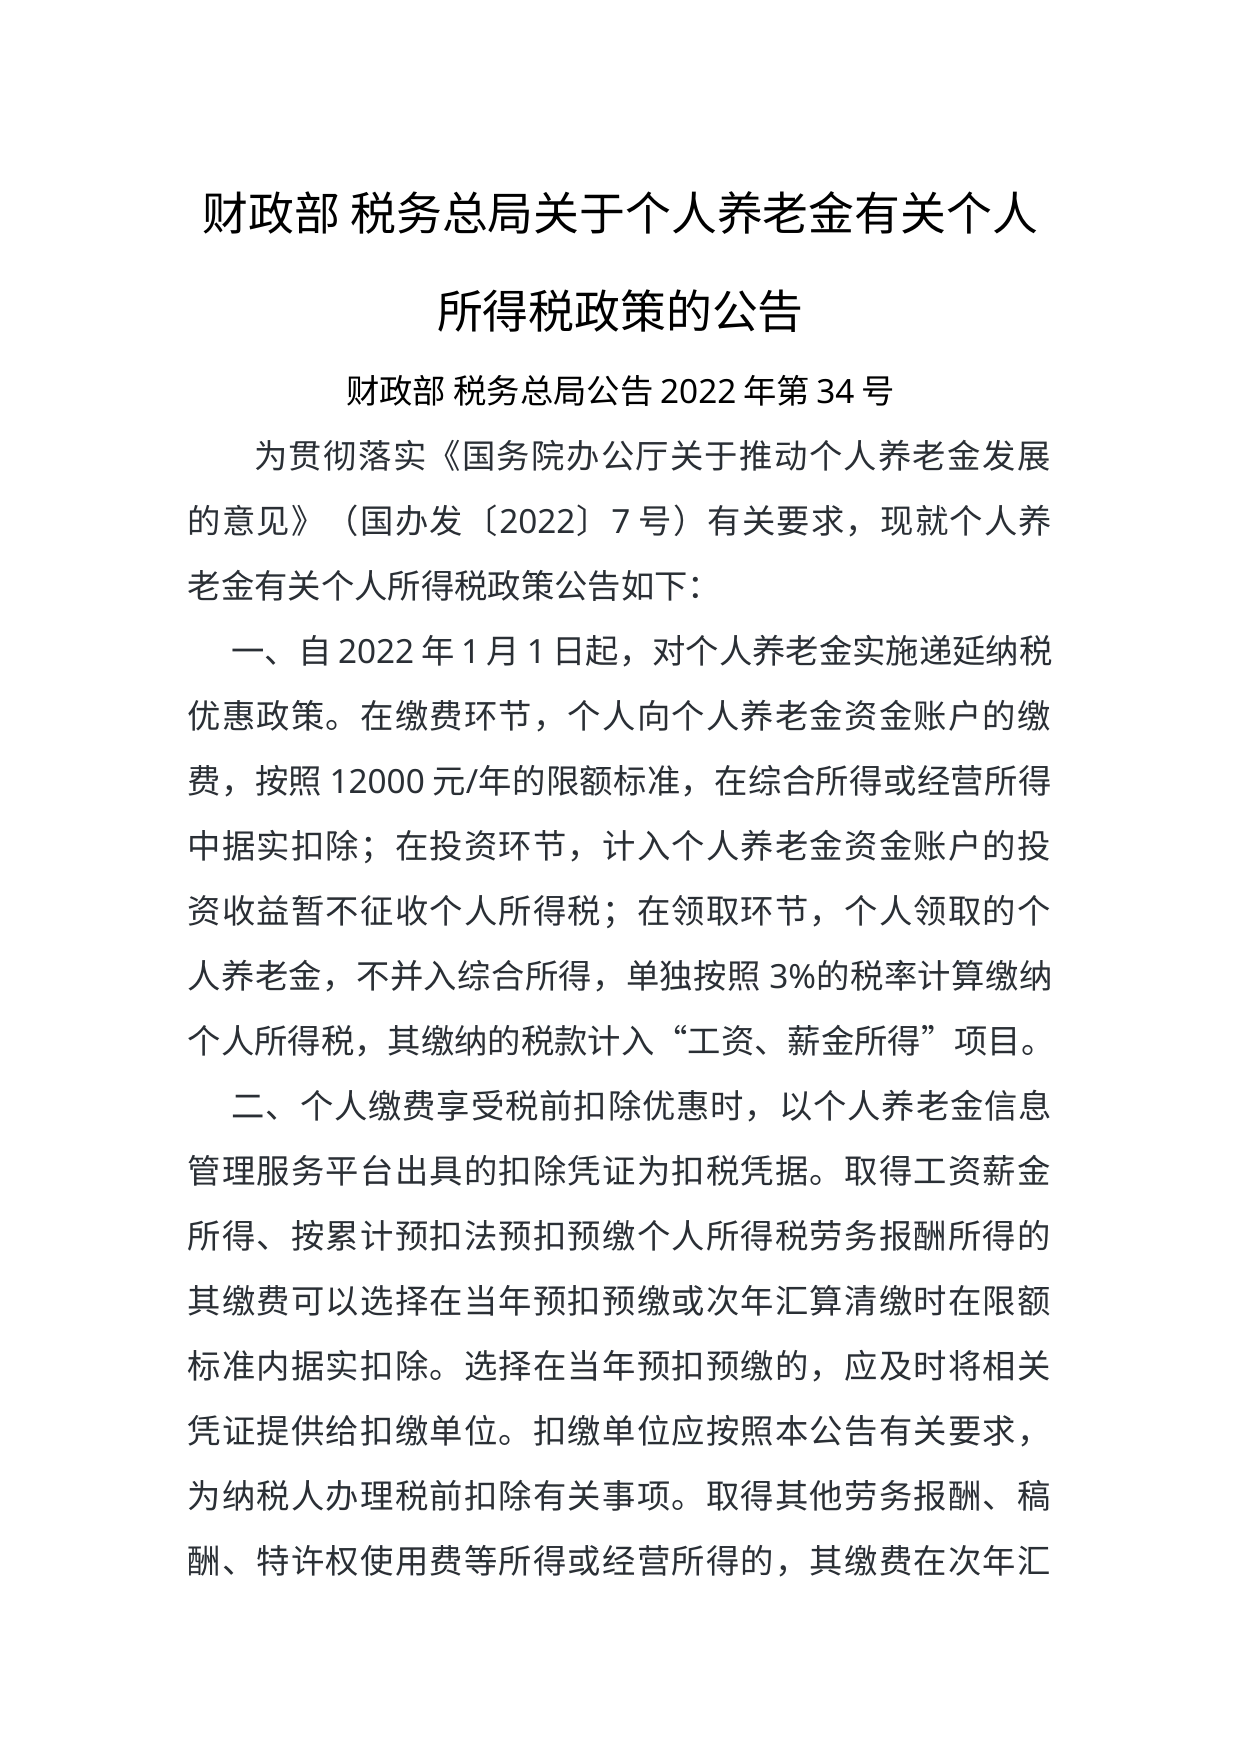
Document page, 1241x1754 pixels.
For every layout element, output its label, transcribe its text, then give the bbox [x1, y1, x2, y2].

text 一、自2022年1月1日起，对个人养老金实施递延纳税优惠政策。在缴费环节，个人向个人养老金资金账户的缴费，按照12000元/年的限额标准，在综合所得或经营所得中据实扣除；在投资环节，计入个人养老金资金账户的投资收益暂不征收个人所得税；在领取环节，个人领取的个人养老金，不并入综合所得，单独按照3%的税率计算缴纳个人所得税，其缴纳的税款计入“工资、薪金所得”项目。 [187, 617, 1053, 1072]
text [187, 1072, 1053, 1592]
text 财政部 税务总局关于个人养老金有关个人所得税政策的公告 [187, 162, 1053, 357]
text 财政部 税务总局公告2022年第34号 [187, 357, 1053, 422]
text 为贯彻落实《国务院办公厅关于推动个人养老金发展的意见》（国办发〔2022〕7号）有关要求，现就个人养老金有关个人所得税政策公告如下： [187, 422, 1053, 617]
